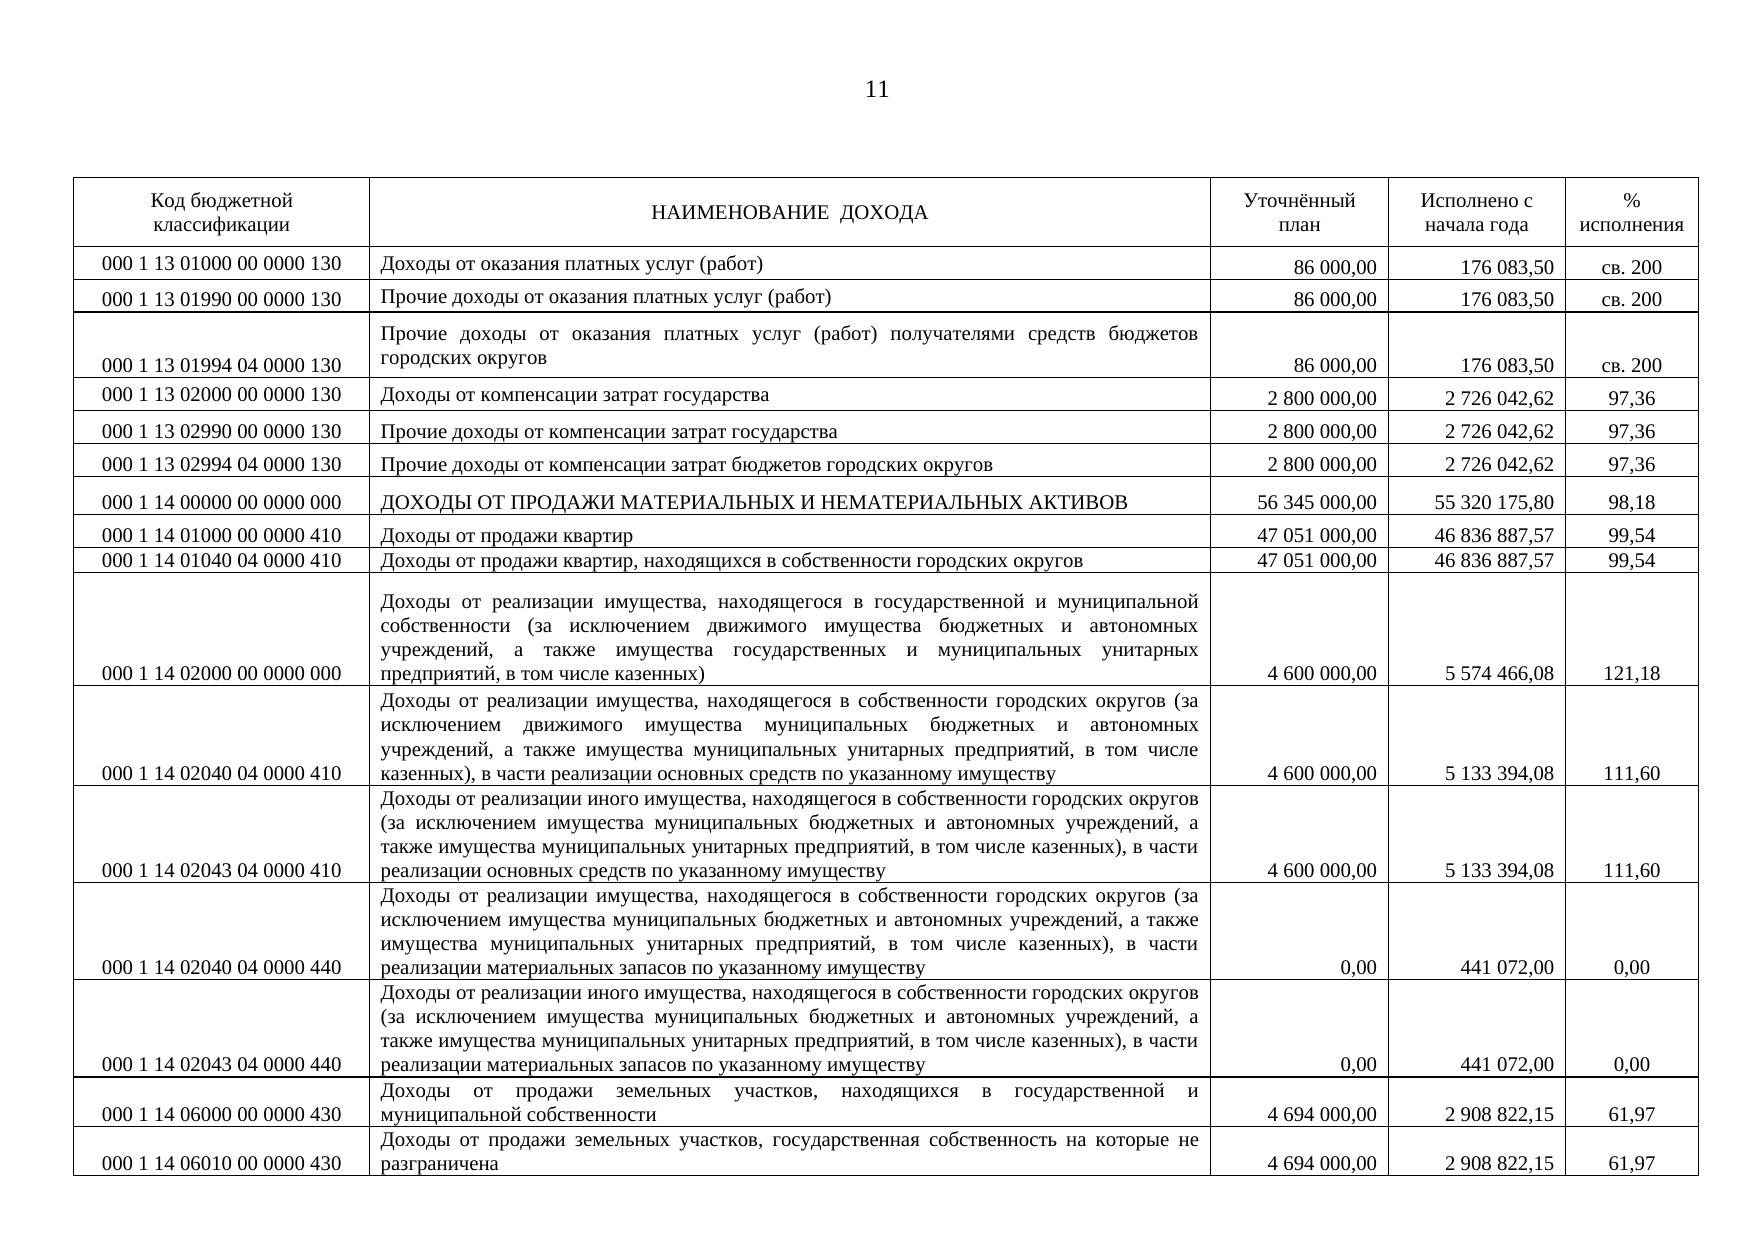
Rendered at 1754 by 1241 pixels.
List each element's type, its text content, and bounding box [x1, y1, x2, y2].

table_cell 0,00 [1211, 980, 1388, 1076]
table_cell 000 1 14 02043 04 0000 440 [74, 980, 369, 1076]
table_cell 000 1 13 01000 00 0000 130 [74, 247, 369, 279]
table_cell Доходы от реализации иного имущества, находящегося в собственности городских округов (за исключением имущества муниципальных бюджетных и автономных учреждений, а также имущества муниципальных унитарных предприятий, в том числе казенных), в части реализации материальных запасов по указанному имуществу [370, 980, 1210, 1076]
table_cell 111,60 [1566, 686, 1698, 784]
table_cell 000 1 14 00000 00 0000 000 [74, 477, 369, 514]
table_cell 47 051 000,00 [1211, 548, 1388, 572]
table_cell 4 600 000,00 [1211, 786, 1388, 882]
table_cell св. 200 [1566, 280, 1698, 311]
table_cell 000 1 14 02040 04 0000 440 [74, 883, 369, 979]
table_cell 97,36 [1566, 411, 1698, 443]
table_header Код бюджетной классификации [74, 178, 369, 246]
table_cell 000 1 13 01994 04 0000 130 [74, 313, 369, 377]
table_cell 111,60 [1566, 786, 1698, 882]
table_cell 97,36 [1566, 444, 1698, 476]
table_cell 0,00 [1566, 980, 1698, 1076]
table_cell 0,00 [1566, 883, 1698, 979]
table_cell 000 1 13 02994 04 0000 130 [74, 444, 369, 476]
table_cell 2 726 042,62 [1389, 378, 1565, 410]
table_cell 97,36 [1566, 378, 1698, 410]
table_cell Доходы от продажи квартир [370, 515, 1210, 547]
table_cell 441 072,00 [1389, 883, 1565, 979]
table_cell 000 1 14 02040 04 0000 410 [74, 686, 369, 784]
table_cell 2 726 042,62 [1389, 411, 1565, 443]
table_cell Доходы от компенсации затрат государства [370, 378, 1210, 410]
table_cell 98,18 [1566, 477, 1698, 514]
table_cell 2 800 000,00 [1211, 444, 1388, 476]
table_header Уточнённый план [1211, 178, 1388, 246]
table_cell 4 694 000,00 [1211, 1127, 1388, 1175]
table_cell 2 800 000,00 [1211, 378, 1388, 410]
table_cell 86 000,00 [1211, 313, 1388, 377]
table_cell 56 345 000,00 [1211, 477, 1388, 514]
table_cell 121,18 [1566, 573, 1698, 685]
table_cell 55 320 175,80 [1389, 477, 1565, 514]
table_cell Прочие доходы от компенсации затрат бюджетов городских округов [370, 444, 1210, 476]
table_cell 99,54 [1566, 548, 1698, 572]
table_cell 0,00 [1211, 883, 1388, 979]
table_cell Прочие доходы от оказания платных услуг (работ) получателями средств бюджетов городских округов [370, 313, 1210, 377]
table_cell 46 836 887,57 [1389, 548, 1565, 572]
table_cell Доходы от реализации имущества, находящегося в собственности городских округов (за исключением имущества муниципальных бюджетных и автономных учреждений, а также имущества муниципальных унитарных предприятий, в том числе казенных), в части реализации материальных запасов по указанному имуществу [370, 883, 1210, 979]
table_cell Доходы от продажи земельных участков, государственная собственность на которые не разграничена [370, 1127, 1210, 1175]
table_header % исполнения [1566, 178, 1698, 246]
table_cell Прочие доходы от оказания платных услуг (работ) [370, 280, 1210, 311]
table_header НАИМЕНОВАНИЕ ДОХОДА [370, 178, 1210, 246]
table_cell 61,97 [1566, 1127, 1698, 1175]
table_cell 000 1 13 02990 00 0000 130 [74, 411, 369, 443]
table_cell св. 200 [1566, 247, 1698, 279]
table_cell Доходы от реализации иного имущества, находящегося в собственности городских округов (за исключением имущества муниципальных бюджетных и автономных учреждений, а также имущества муниципальных унитарных предприятий, в том числе казенных), в части реализации основных средств по указанному имуществу [370, 786, 1210, 882]
table_cell 176 083,50 [1389, 247, 1565, 279]
table_cell 000 1 14 02000 00 0000 000 [74, 573, 369, 685]
table_cell 47 051 000,00 [1211, 515, 1388, 547]
table_cell 000 1 13 02000 00 0000 130 [74, 378, 369, 410]
table_cell св. 200 [1566, 313, 1698, 377]
table_cell 2 908 822,15 [1389, 1127, 1565, 1175]
table_cell Доходы от продажи земельных участков, находящихся в государственной и муниципальной собственности [370, 1078, 1210, 1126]
table_cell 4 600 000,00 [1211, 686, 1388, 784]
table_cell Прочие доходы от компенсации затрат государства [370, 411, 1210, 443]
table_cell ДОХОДЫ ОТ ПРОДАЖИ МАТЕРИАЛЬНЫХ И НЕМАТЕРИАЛЬНЫХ АКТИВОВ [370, 477, 1210, 514]
table_cell 61,97 [1566, 1078, 1698, 1126]
table_cell 2 908 822,15 [1389, 1078, 1565, 1126]
table_cell 2 726 042,62 [1389, 444, 1565, 476]
table_cell Доходы от реализации имущества, находящегося в собственности городских округов (за исключением движимого имущества муниципальных бюджетных и автономных учреждений, а также имущества муниципальных унитарных предприятий, в том числе казенных), в части реализации основных средств по указанному имуществу [370, 686, 1210, 784]
table_cell Доходы от оказания платных услуг (работ) [370, 247, 1210, 279]
table_cell 4 694 000,00 [1211, 1078, 1388, 1126]
table_cell 4 600 000,00 [1211, 573, 1388, 685]
table_cell 86 000,00 [1211, 247, 1388, 279]
table_cell 441 072,00 [1389, 980, 1565, 1076]
table_cell 5 133 394,08 [1389, 786, 1565, 882]
table_cell 000 1 14 01040 04 0000 410 [74, 548, 369, 572]
table_cell Доходы от продажи квартир, находящихся в собственности городских округов [370, 548, 1210, 572]
table_cell 5 574 466,08 [1389, 573, 1565, 685]
table_header Исполнено с начала года [1389, 178, 1565, 246]
table_cell Доходы от реализации имущества, находящегося в государственной и муниципальной собственности (за исключением движимого имущества бюджетных и автономных учреждений, а также имущества государственных и муниципальных унитарных предприятий, в том числе казенных) [370, 573, 1210, 685]
table_cell 176 083,50 [1389, 313, 1565, 377]
table_cell 000 1 14 02043 04 0000 410 [74, 786, 369, 882]
table_cell 000 1 14 06000 00 0000 430 [74, 1078, 369, 1126]
table_cell 2 800 000,00 [1211, 411, 1388, 443]
table_cell 99,54 [1566, 515, 1698, 547]
table_cell 5 133 394,08 [1389, 686, 1565, 784]
table_cell 46 836 887,57 [1389, 515, 1565, 547]
table_cell 176 083,50 [1389, 280, 1565, 311]
table_cell 000 1 14 01000 00 0000 410 [74, 515, 369, 547]
table_cell 86 000,00 [1211, 280, 1388, 311]
table_cell 000 1 13 01990 00 0000 130 [74, 280, 369, 311]
table_cell 000 1 14 06010 00 0000 430 [74, 1127, 369, 1175]
